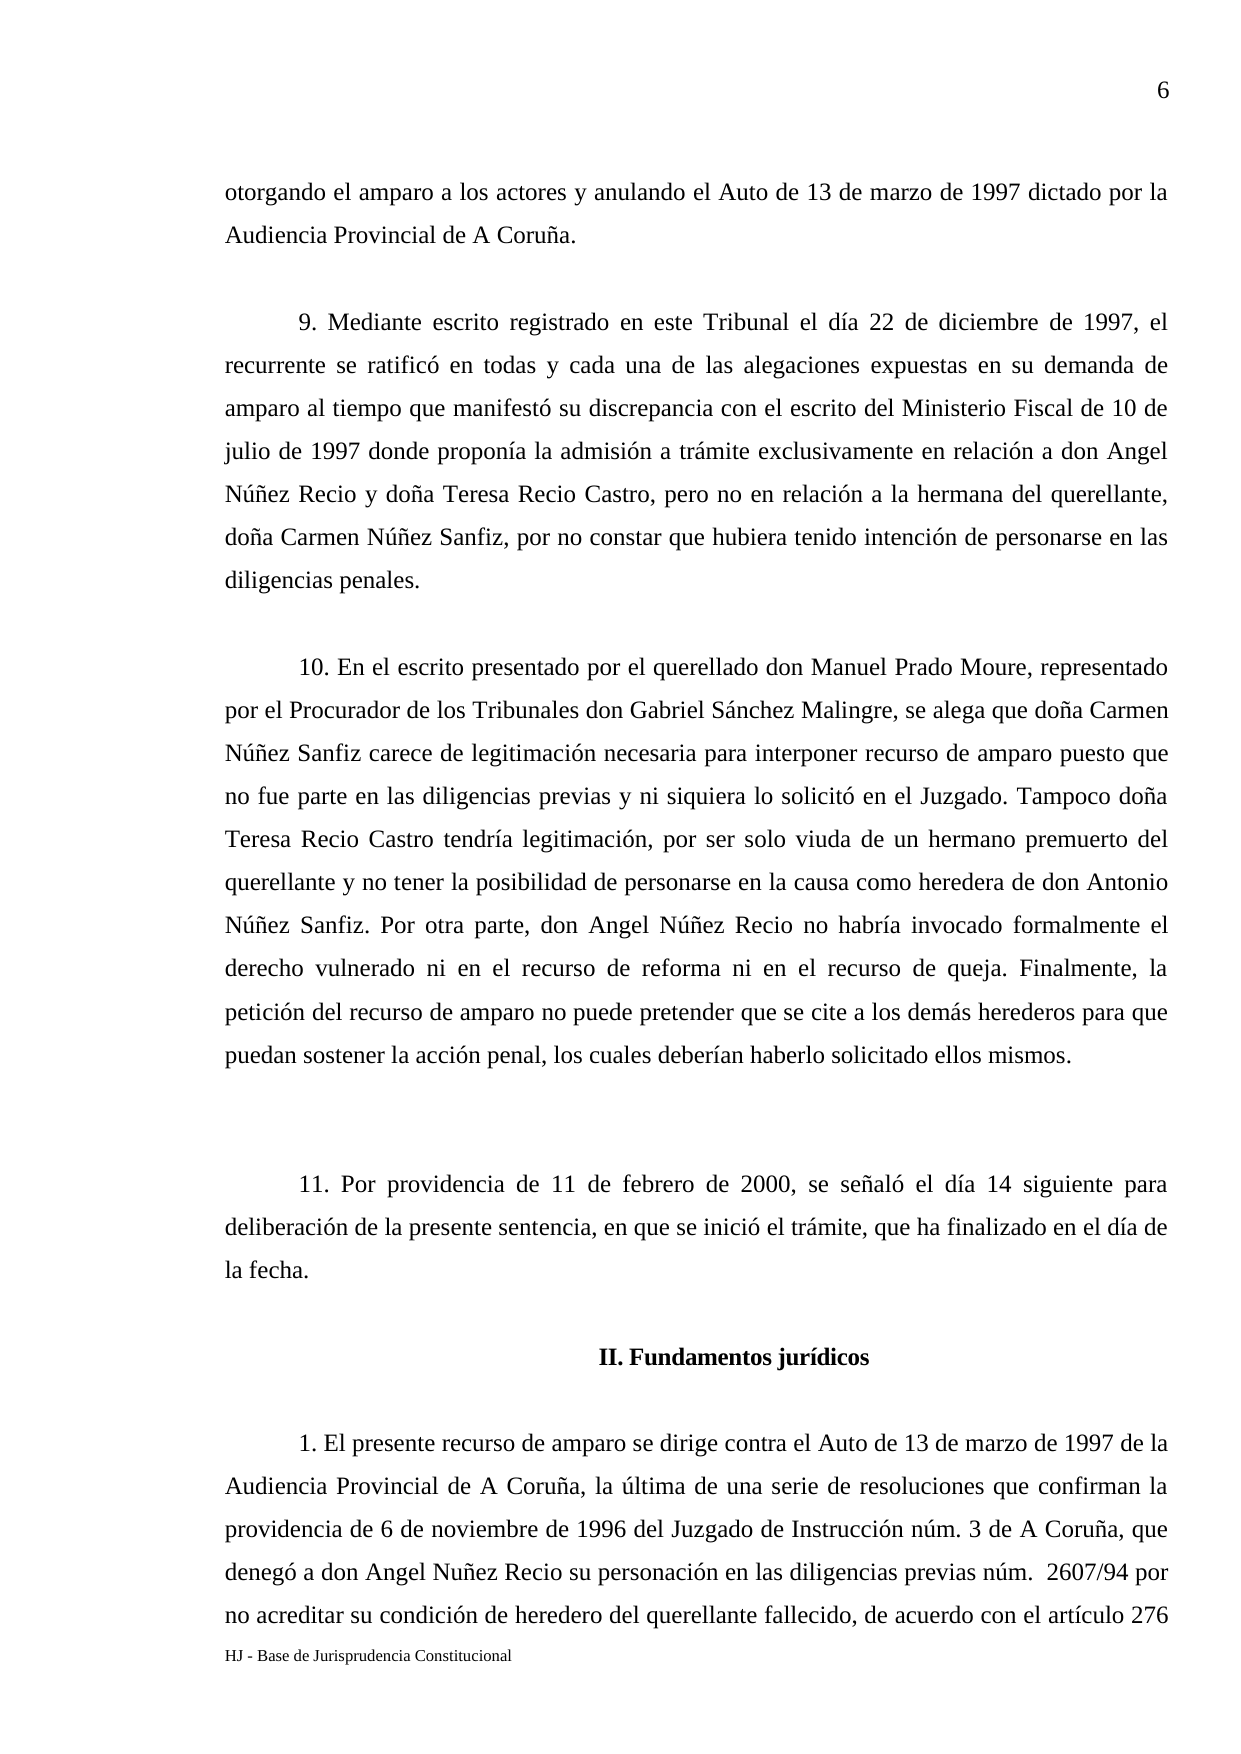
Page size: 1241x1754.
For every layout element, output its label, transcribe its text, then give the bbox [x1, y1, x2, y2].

text 10. En el escrito presentado por el querellado don Manuel Prado Moure, representado por el Procurador de los Tribunales don Gabriel Sánchez Malingre, se alega que doña Carmen Núñez Sanfiz carece de legitimación necesaria para interponer recurso de amparo puesto que no fue parte en las diligencias previas y ni siquiera lo solicitó en el Juzgado. Tampoco doña Teresa Recio Castro tendría legitimación, por ser solo viuda de un hermano premuerto del querellante y no tener la posibilidad de personarse en la causa como heredera de don Antonio Núñez Sanfiz. Por otra parte, don Angel Núñez Recio no habría invocado formalmente el derecho vulnerado ni en el recurso de reforma ni en el recurso de queja. Finalmente, la petición del recurso de amparo no puede pretender que se cite a los demás herederos para que puedan sostener la acción penal, los cuales deberían haberlo solicitado ellos mismos. [224, 652, 1169, 1068]
subtitle II. Fundamentos jurídicos [224, 1342, 1169, 1370]
text 9. Mediante escrito registrado en este Tribunal el día 22 de diciembre de 1997, el recurrente se ratificó en todas y cada una de las alegaciones expuestas en su demanda de amparo al tiempo que manifestó su discrepancia con el escrito del Ministerio Fiscal de 10 de julio de 1997 donde proponía la admisión a trámite exclusivamente en relación a don Angel Núñez Recio y doña Teresa Recio Castro, pero no en relación a la hermana del querellante, doña Carmen Núñez Sanfiz, por no constar que hubiera tenido intención de personarse en las diligencias penales. [224, 307, 1169, 594]
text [224, 1428, 1169, 1629]
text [224, 177, 1169, 249]
text 11. Por providencia de 11 de febrero de 2000, se señaló el día 14 siguiente para deliberación de la presente sentencia, en que se inició el trámite, que ha finalizado en el día de la fecha. [224, 1169, 1169, 1284]
